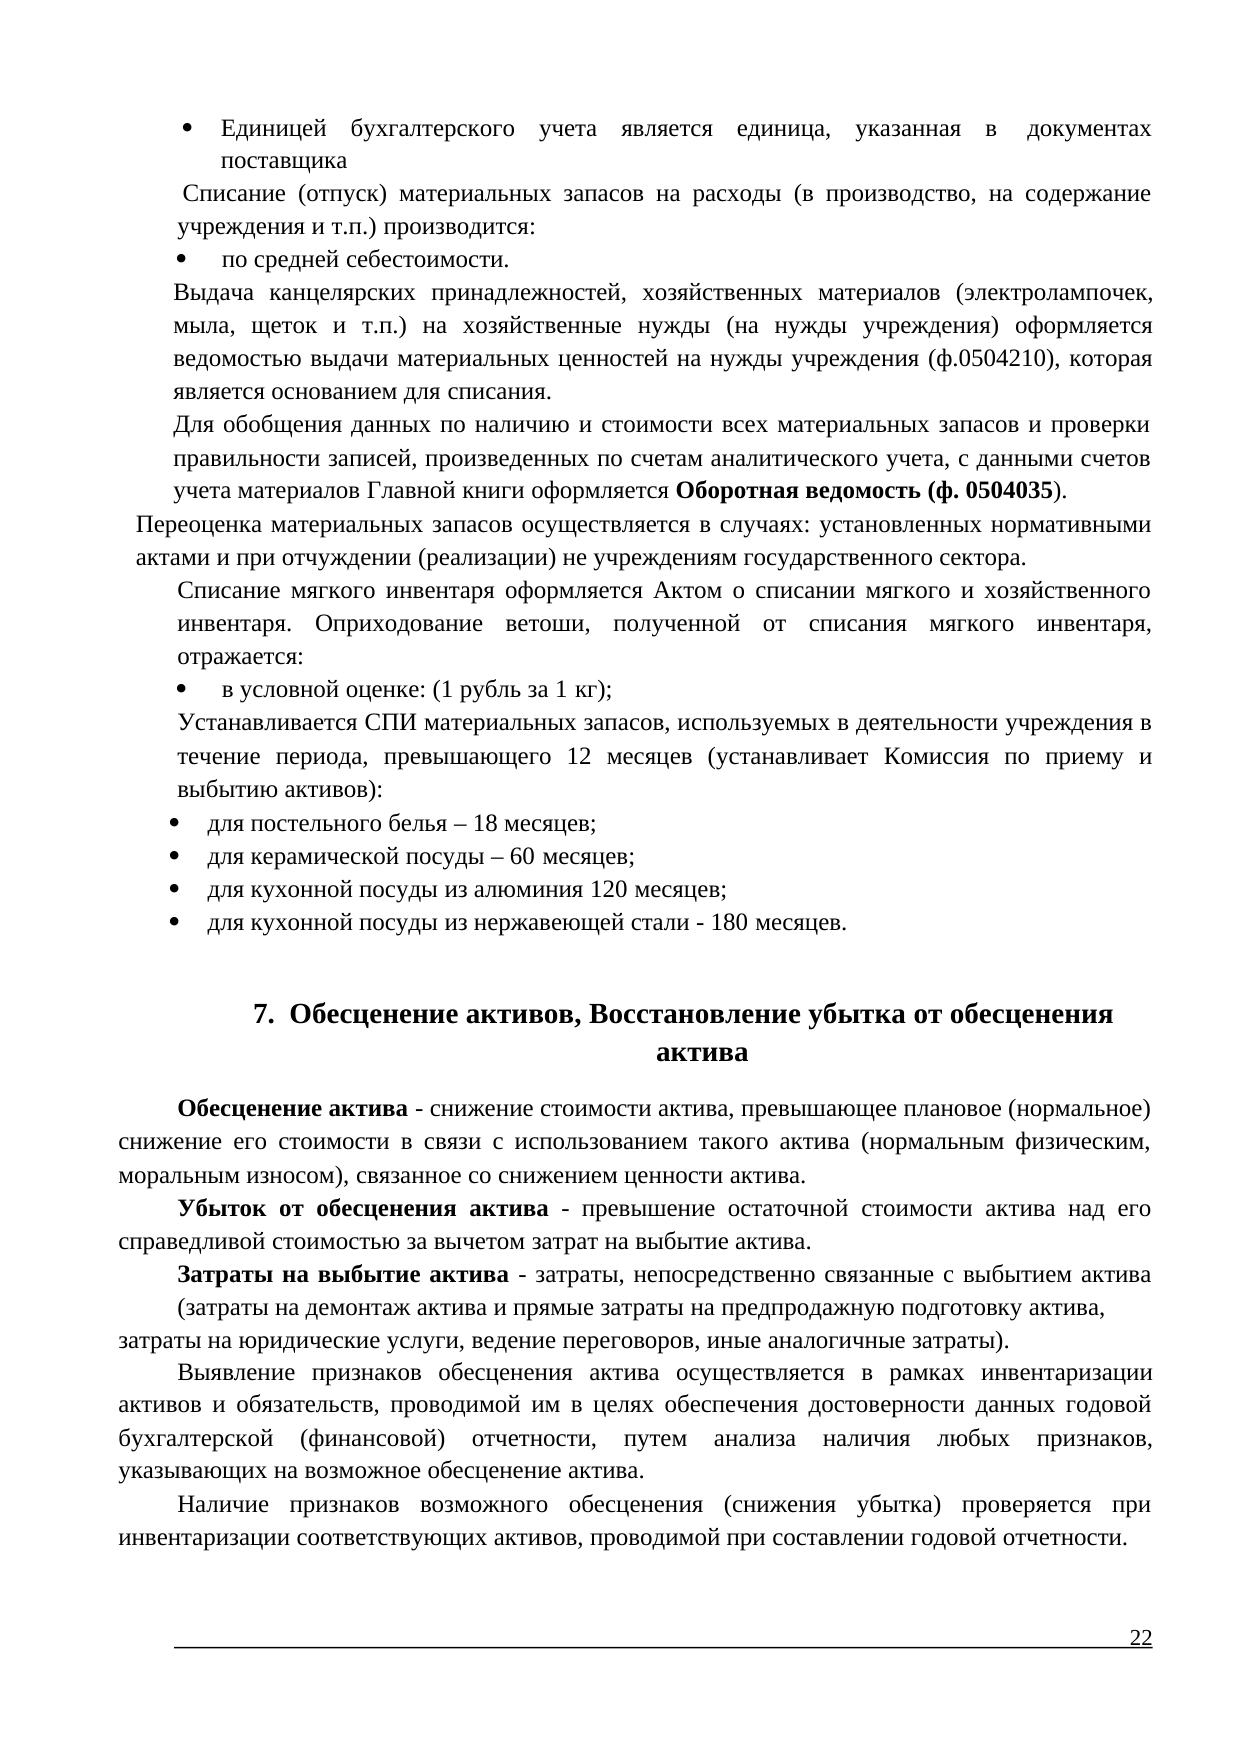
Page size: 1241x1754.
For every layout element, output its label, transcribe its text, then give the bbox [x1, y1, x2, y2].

text актива [656, 1034, 1240, 1068]
text Затраты на выбытие актива - затраты, непосредственно связанные с выбытием актива (затраты на демонтаж актива и прямые затраты на предпродажную подготовку актива, [177, 1259, 1152, 1321]
text Устанавливается СПИ материальных запасов, используемых в деятельности учреждения в течение периода, превышающего 12 месяцев (устанавливает Комиссия по приему и выбытию активов): [177, 707, 1153, 803]
text Наличие признаков возможного обесценения (снижения убытка) проверяется при инвентаризации соответствующих активов, проводимой при составлении годовой отчетности. [118, 1489, 1151, 1551]
subtitle Обесценение активов, Восстановление убытка от обесценения [253, 996, 1240, 1029]
list по средней себестоимости. [177, 244, 1240, 273]
text Выявление признаков обесценения актива осуществляется в рамках инвентаризации активов и обязательств, проводимой им в целях обеспечения достоверности данных годовой бухгалтерской (финансовой) отчетности, путем анализа наличия любых признаков, указывающих на возможное обесценение актива. [118, 1357, 1153, 1484]
list для керамической посуды – 60 месяцев; [170, 841, 1240, 869]
text Обесценение актива - снижение стоимости актива, превышающее плановое (нормальное) снижение его стоимости в связи с использованием такого актива (нормальным физическим, моральным износом), связанное со снижением ценности актива. [118, 1093, 1152, 1188]
text Переоценка материальных запасов осуществляется в случаях: установленных нормативными актами и при отчуждении (реализации) не учреждениям государственного сектора. [136, 509, 1152, 570]
text Списание мягкого инвентаря оформляется Актом о списании мягкого и хозяйственного инвентаря. Оприходование ветоши, полученной от списания мягкого инвентаря, отражается: [177, 575, 1152, 669]
list Единицей бухгалтерского учета является единица, указанная в документах поставщика [183, 113, 1152, 174]
text Убыток от обесценения актива - превышение остаточной стоимости актива над его справедливой стоимостью за вычетом затрат на выбытие актива. [118, 1193, 1151, 1255]
text Для обобщения данных по наличию и стоимости всех материальных запасов и проверки правильности записей, произведенных по счетам аналитического учета, с данными счетов учета материалов Главной книги оформляется Оборотная ведомость (ф. 0504035). [173, 409, 1152, 504]
text затраты на юридические услуги, ведение переговоров, иные аналогичные затраты). [118, 1325, 1240, 1354]
list в условной оценке: (1 рубль за 1 кг); [177, 674, 1240, 704]
list для постельного белья – 18 месяцев; [170, 807, 1240, 837]
list для кухонной посуды из алюминия 120 месяцев; [170, 874, 1240, 903]
text Выдача канцелярских принадлежностей, хозяйственных материалов (электролампочек, мыла, щеток и т.п.) на хозяйственные нужды (на нужды учреждения) оформляется ведомостью выдачи материальных ценностей на нужды учреждения (ф.0504210), которая является основанием для списания. [173, 277, 1154, 404]
text Списание (отпуск) материальных запасов на расходы (в производство, на содержание учреждения и т.п.) производится: [177, 178, 1152, 240]
list для кухонной посуды из нержавеющей стали - 180 месяцев. [170, 907, 1240, 936]
